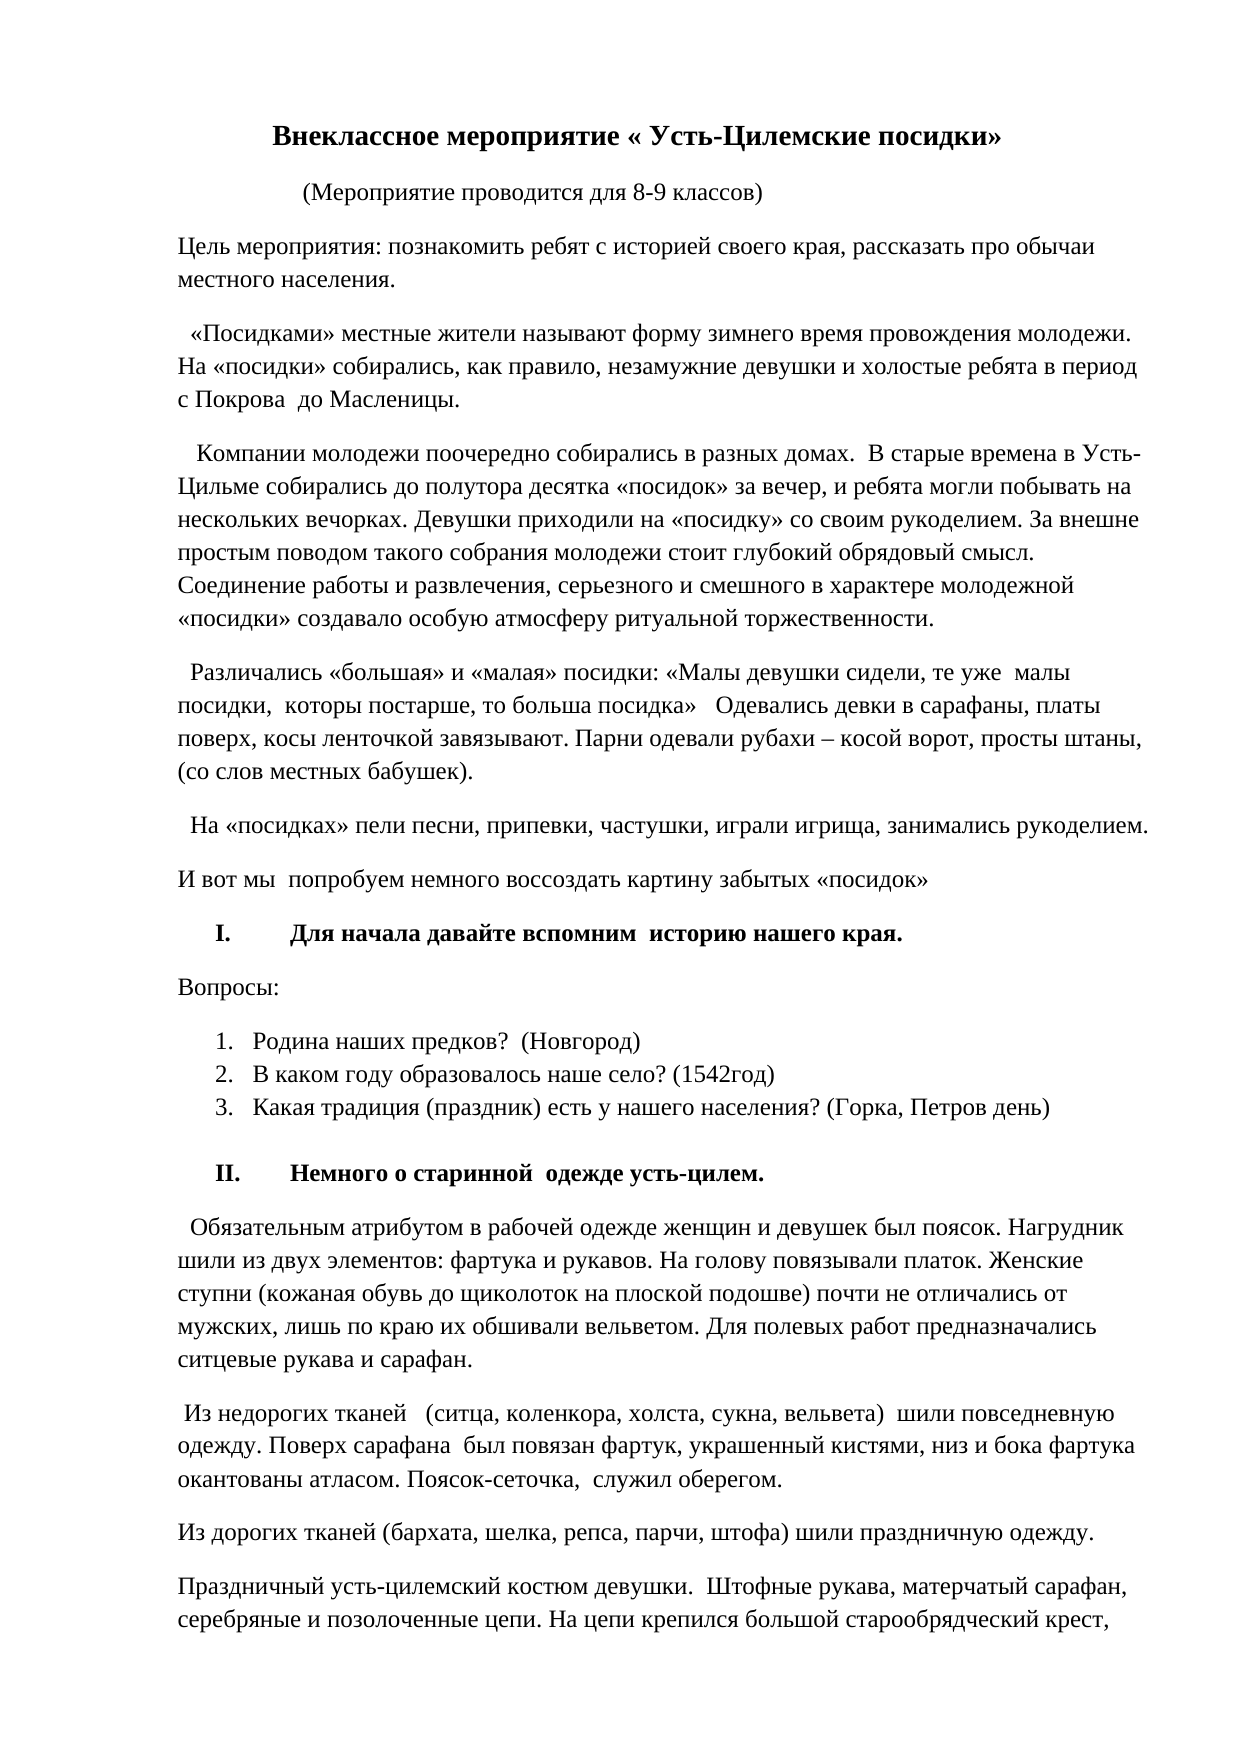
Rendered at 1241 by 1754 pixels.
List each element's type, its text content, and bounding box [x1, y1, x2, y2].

list В каком году образовалось наше село? (1542год) [215, 1059, 1152, 1087]
list Для начала давайте вспомним историю нашего края. [215, 918, 1152, 947]
text Цель мероприятия: познакомить ребят с историей своего края, рассказать про обычаи местного населения. [177, 231, 1152, 293]
list Родина наших предков? (Новгород) [215, 1026, 1152, 1054]
list Какая традиция (праздник) есть у нашего населения? (Горка, Петров день) [215, 1092, 1152, 1121]
text Компании молодежи поочередно собирались в разных домах. В старые времена в Усть-Цильме собирались до полутора десятка «посидок» за вечер, и ребята могли побывать на нескольких вечорках. Девушки приходили на «посидку» со своим рукоделием. За внешне простым поводом такого собрания молодежи стоит глубокий обрядовый смысл. Соединение работы и развлечения, серьезного и смешного в характере молодежной «посидки» создавало особую атмосферу ритуальной торжественности. [177, 438, 1152, 632]
text Обязательным атрибутом в рабочей одежде женщин и девушек был поясок. Нагрудник шили из двух элементов: фартука и рукавов. На голову повязывали платок. Женские ступни (кожаная обувь до щиколоток на плоской подошве) почти не отличались от мужских, лишь по краю их обшивали вельветом. Для полевых работ предназначались ситцевые рукава и сарафан. [177, 1212, 1152, 1372]
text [177, 1571, 1152, 1633]
text Различались «большая» и «малая» посидки: «Малы девушки сидели, те уже малы посидки, которы постарше, то больша посидка» Одевались девки в сарафаны, платы поверх, косы ленточкой завязывают. Парни одевали рубахи – косой ворот, просты штаны, (со слов местных бабушек). [177, 657, 1152, 785]
text И вот мы попробуем немного воссоздать картину забытых «посидок» [177, 864, 1152, 893]
text «Посидками» местные жители называют форму зимнего время провождения молодежи. На «посидки» собирались, как правило, незамужние девушки и холостые ребята в период с Покрова до Масленицы. [177, 318, 1152, 413]
text (Мероприятие проводится для 8-9 классов) [177, 177, 1152, 206]
text Внеклассное мероприятие « Усть-Цилемские посидки» [177, 118, 1152, 152]
text На «посидках» пели песни, припевки, частушки, играли игрища, занимались рукоделием. [177, 810, 1152, 839]
text Вопросы: [177, 972, 1152, 1001]
text Из недорогих тканей (ситца, коленкора, холста, сукна, вельвета) шили повседневную одежду. Поверх сарафана был повязан фартук, украшенный кистями, низ и бока фартука окантованы атласом. Поясок-сеточка, служил оберегом. [177, 1398, 1152, 1492]
text Из дорогих тканей (бархата, шелка, репса, парчи, штофа) шили праздничную одежду. [177, 1517, 1152, 1546]
list Немного о старинной одежде усть-цилем. [215, 1158, 1152, 1187]
